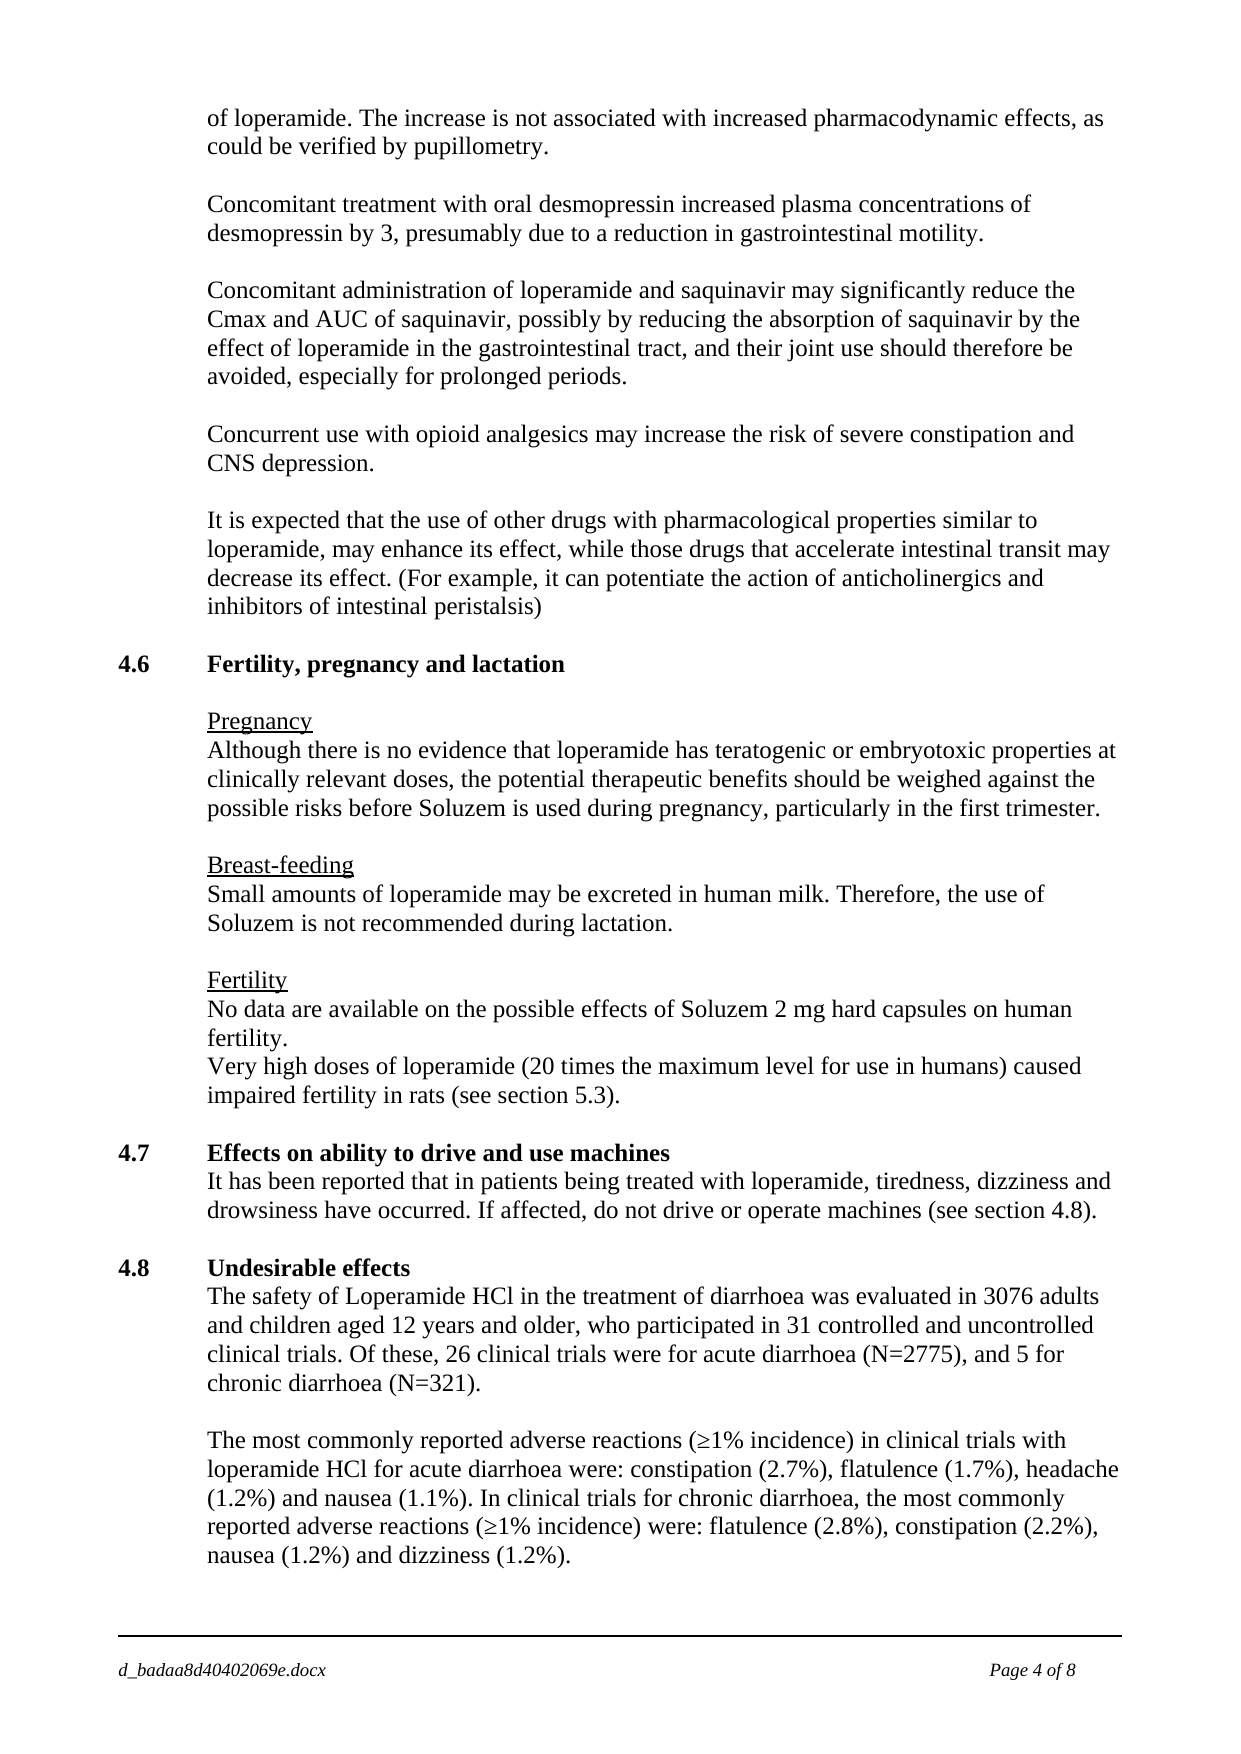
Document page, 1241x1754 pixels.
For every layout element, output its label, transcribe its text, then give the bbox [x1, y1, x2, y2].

text The safety of Loperamide HCl in the treatment of diarrhoea was evaluated in 3076 adults and children aged 12 years and older, who participated in 31 controlled and uncontrolled clinical trials. Of these, 26 clinical trials were for acute diarrhoea (N=2775), and 5 for chronic diarrhoea (N=321). [207, 1281, 1122, 1396]
text It is expected that the use of other drugs with pharmacological properties similar to loperamide, may enhance its effect, while those drugs that accelerate intestinal transit may decrease its effect. (For example, it can potentiate the action of anticholinergics and inhibitors of intestinal peristalsis) [207, 505, 1122, 620]
text Small amounts of loperamide may be excreted in human milk. Therefore, the use of Soluzem is not recommended during lactation. [207, 879, 1122, 936]
text The most commonly reported adverse reactions (≥1% incidence) in clinical trials with loperamide HCl for acute diarrhoea were: constipation (2.7%), flatulence (1.7%), headache (1.2%) and nausea (1.1%). In clinical trials for chronic diarrhoea, the most commonly reported adverse reactions (≥1% incidence) were: flatulence (2.8%), constipation (2.2%), nausea (1.2%) and dizziness (1.2%). [207, 1425, 1122, 1569]
text Concurrent use with opioid analgesics may increase the risk of severe constipation and CNS depression. [207, 419, 1122, 476]
text 4.7 Effects on ability to drive and use machines [118, 1138, 1122, 1166]
text Concomitant administration of loperamide and saquinavir may significantly reduce the Cmax and AUC of saquinavir, possibly by reducing the absorption of saquinavir by the effect of loperamide in the gastrointestinal tract, and their joint use should therefore be avoided, especially for prolonged periods. [207, 275, 1122, 390]
text Very high doses of loperamide (20 times the maximum level for use in humans) caused impaired fertility in rats (see section 5.3). [207, 1051, 1122, 1109]
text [207, 103, 1122, 160]
text 4.6 Fertility, pregnancy and lactation [118, 649, 1122, 678]
text No data are available on the possible effects of Soluzem 2 mg hard capsules on human fertility. [207, 994, 1122, 1051]
text Fertility [207, 965, 1122, 994]
text Pregnancy [207, 706, 1122, 735]
text Although there is no evidence that loperamide has teratogenic or embryotoxic properties at clinically relevant doses, the potential therapeutic benefits should be weighed against the possible risks before Soluzem is used during pregnancy, particularly in the first trimester. [207, 735, 1122, 821]
text 4.8 Undesirable effects [118, 1253, 1122, 1281]
text Breast-feeding [207, 850, 1122, 879]
text It has been reported that in patients being treated with loperamide, tiredness, dizziness and drowsiness have occurred. If affected, do not drive or operate machines (see section 4.8). [207, 1166, 1122, 1224]
text Concomitant treatment with oral desmopressin increased plasma concentrations of desmopressin by 3, presumably due to a reduction in gastrointestinal motility. [207, 189, 1122, 246]
